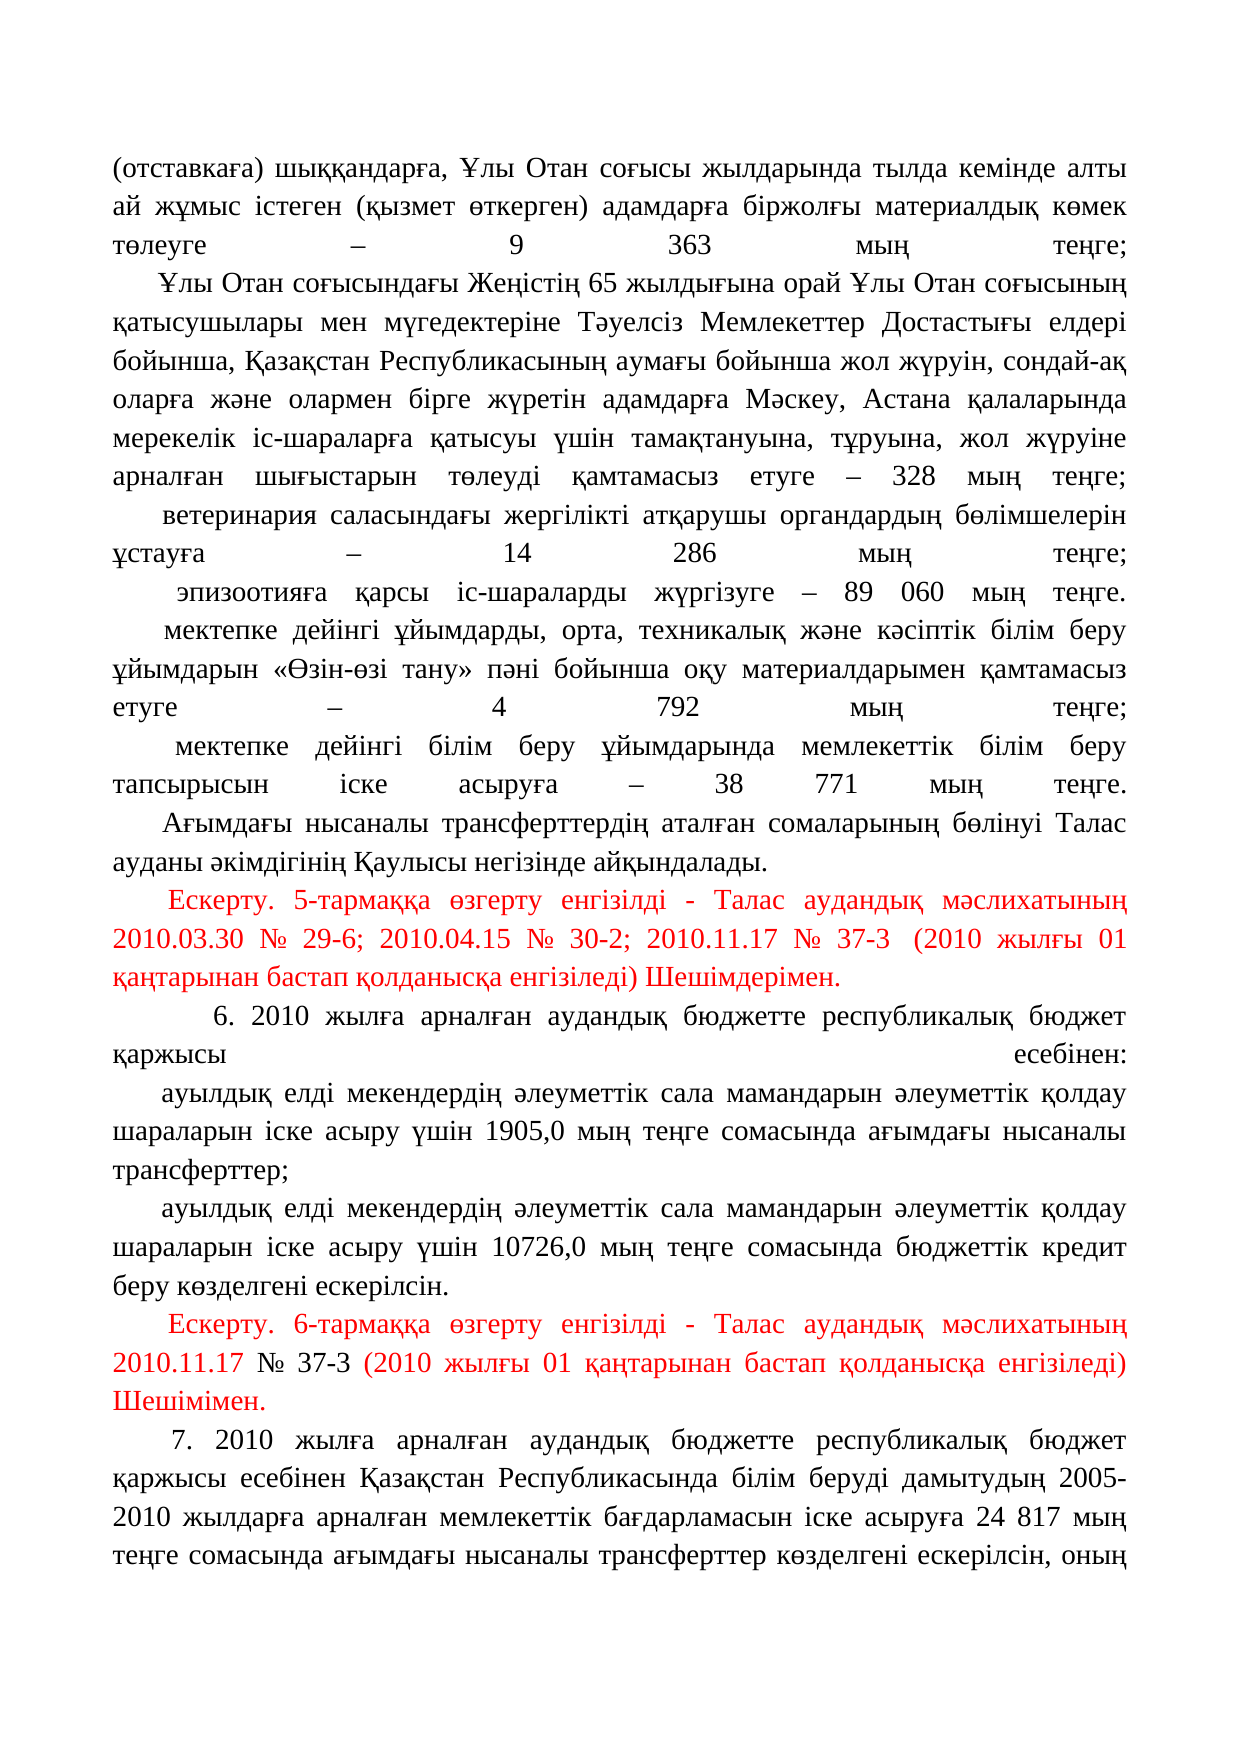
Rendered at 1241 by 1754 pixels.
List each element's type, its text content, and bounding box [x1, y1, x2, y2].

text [112, 150, 1128, 877]
text Ескерту. 5-тармаққа өзгерту енгізілді - Талас аудандық мәслихатының 2010.03.30 № 29-6; 2010.04.15 № 30-2; 2010.11.17 № 37-3 (2010 жылғы 01 қаңтарынан бастап қолданысқа енгізіледі) Шешімдерімен. [112, 882, 1128, 993]
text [112, 1306, 1128, 1571]
text 6. 2010 жылға арналған аудандық бюджетте республикалық бюджет қаржысы есебінен: ауылдық елді мекендердің әлеуметтік сала мамандарын әлеуметтік қолдау шараларын іске асыру үшін 1905,0 мың теңге сомасында ағымдағы нысаналы трансферттер; ауылдық елді мекендердің әлеуметтік сала мамандарын әлеуметтік қолдау шараларын іске асыру үшін 10726,0 мың теңге сомасында бюджеттік кредит беру көзделгені ескерілсін. [112, 998, 1128, 1301]
